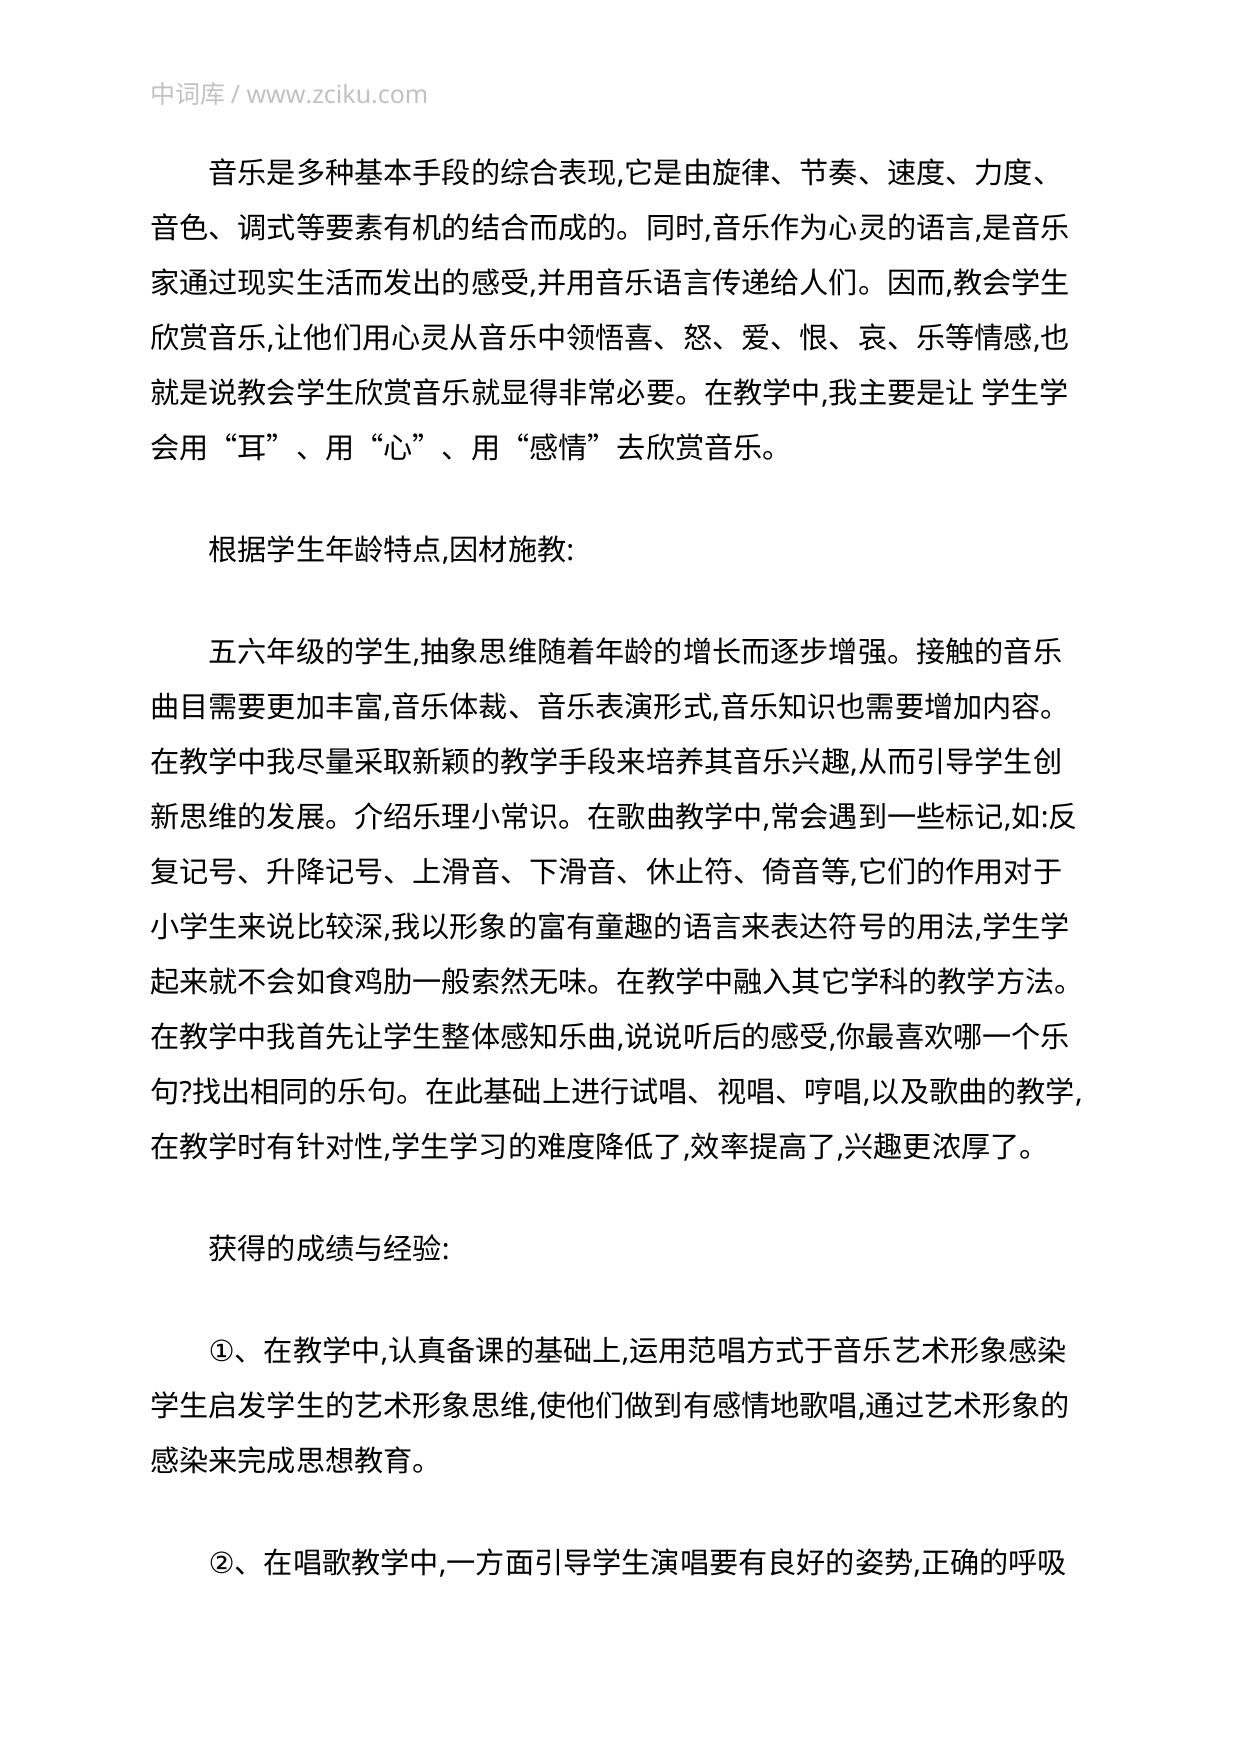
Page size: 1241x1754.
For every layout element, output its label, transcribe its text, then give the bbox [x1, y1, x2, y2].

text 五六年级的学生,抽象思维随着年龄的增长而逐步增强。接触的音乐曲目需要更加丰富,音乐体裁、音乐表演形式,音乐知识也需要增加内容。在教学中我尽量采取新颖的教学手段来培养其音乐兴趣,从而引导学生创新思维的发展。介绍乐理小常识。在歌曲教学中,常会遇到一些标记,如:反复记号、升降记号、上滑音、下滑音、休止符、倚音等,它们的作用对于小学生来说比较深,我以形象的富有童趣的语言来表达符号的用法,学生学起来就不会如食鸡肋一般索然无味。在教学中融入其它学科的教学方法。在教学中我首先让学生整体感知乐曲,说说听后的感受,你最喜欢哪一个乐句?找出相同的乐句。在此基础上进行试唱、视唱、哼唱,以及歌曲的教学,在教学时有针对性,学生学习的难度降低了,效率提高了,兴趣更浓厚了。 [150, 629, 1090, 1166]
text ①、在教学中,认真备课的基础上,运用范唱方式于音乐艺术形象感染学生启发学生的艺术形象思维,使他们做到有感情地歌唱,通过艺术形象的感染来完成思想教育。 [150, 1328, 1090, 1480]
text 音乐是多种基本手段的综合表现,它是由旋律、节奏、速度、力度、音色、调式等要素有机的结合而成的。同时,音乐作为心灵的语言,是音乐家通过现实生活而发出的感受,并用音乐语言传递给人们。因而,教会学生欣赏音乐,让他们用心灵从音乐中领悟喜、怒、爱、恨、哀、乐等情感,也就是说教会学生欣赏音乐就显得非常必要。在教学中,我主要是让 学生学会用“耳”、用“心”、用“感情”去欣赏音乐。 [150, 150, 1090, 467]
text 获得的成绩与经验: [150, 1226, 1090, 1268]
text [150, 1539, 1090, 1582]
text 根据学生年龄特点,因材施教: [150, 527, 1090, 569]
